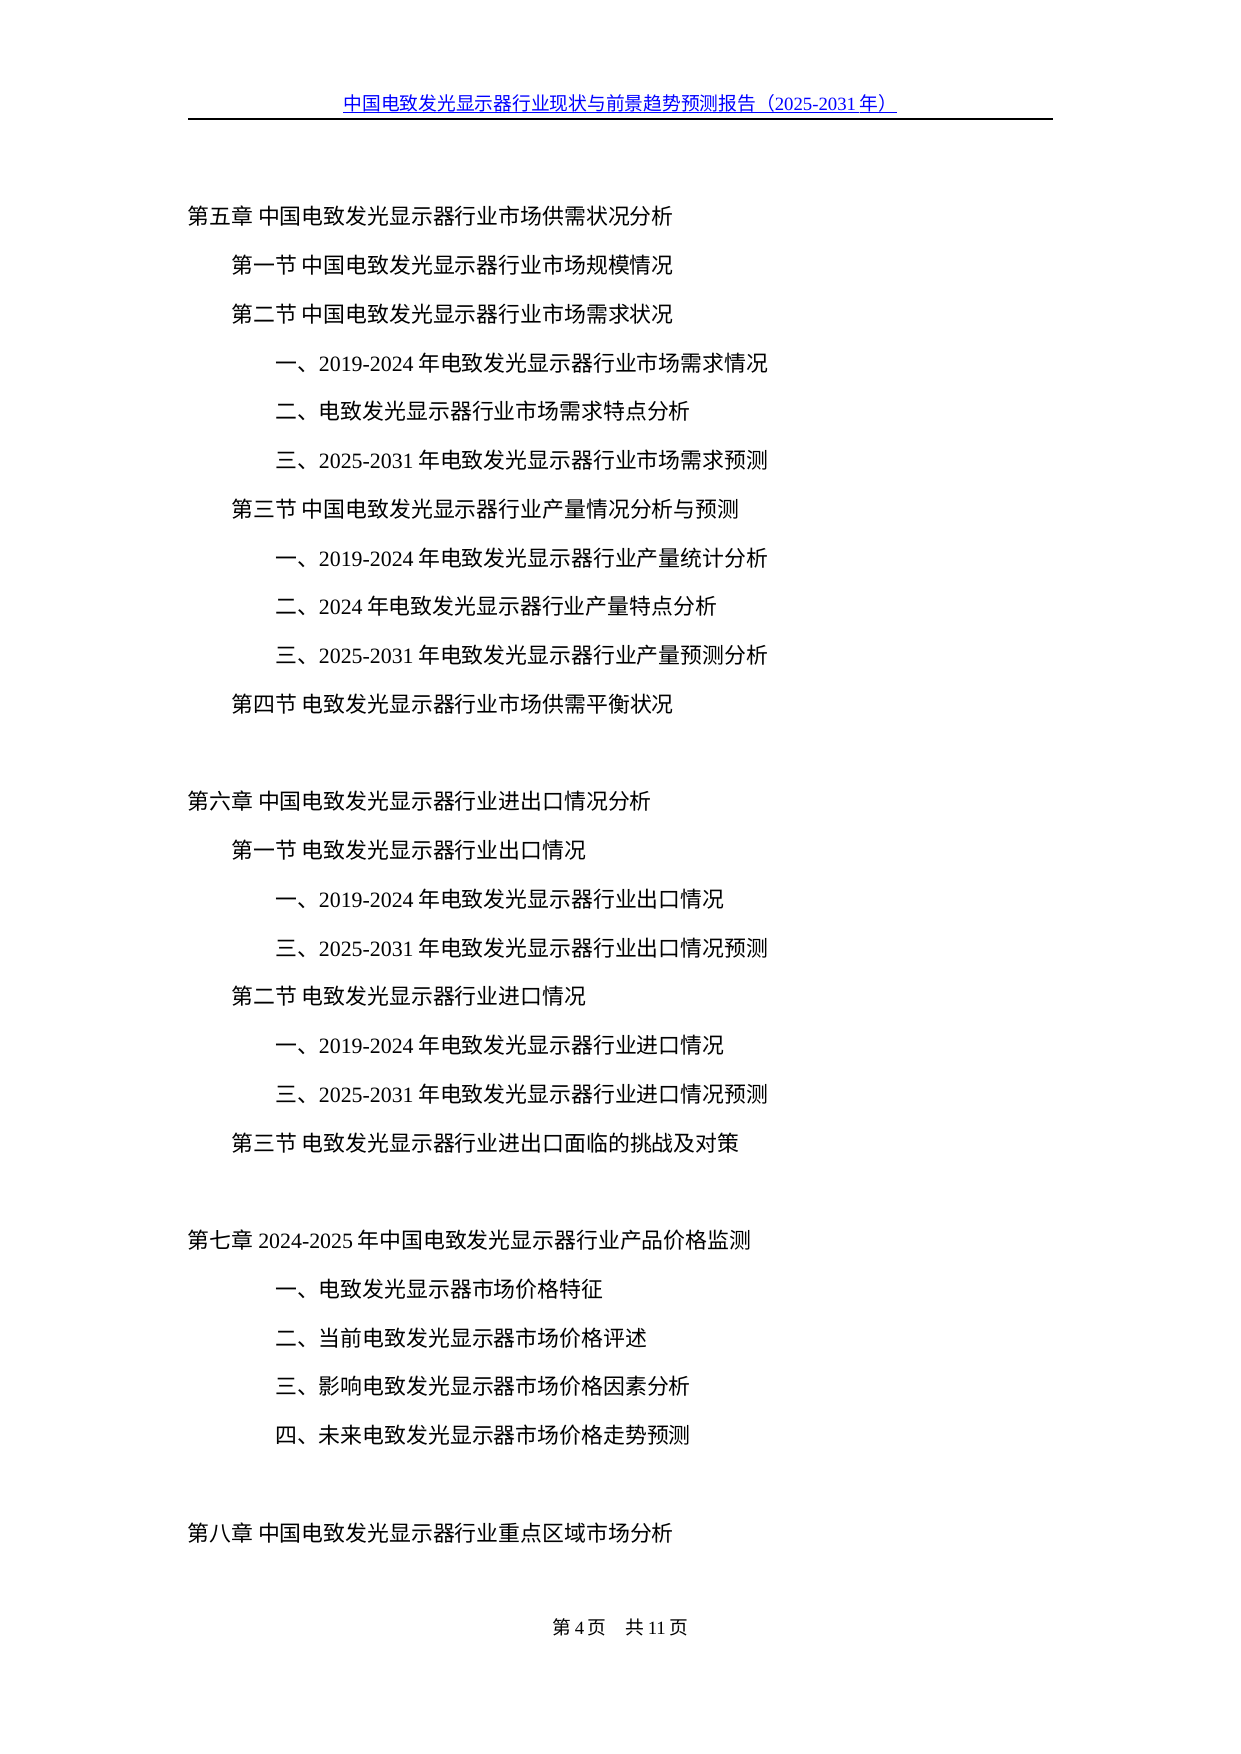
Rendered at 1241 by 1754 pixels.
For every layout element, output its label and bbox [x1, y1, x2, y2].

text [187, 150, 1053, 1548]
